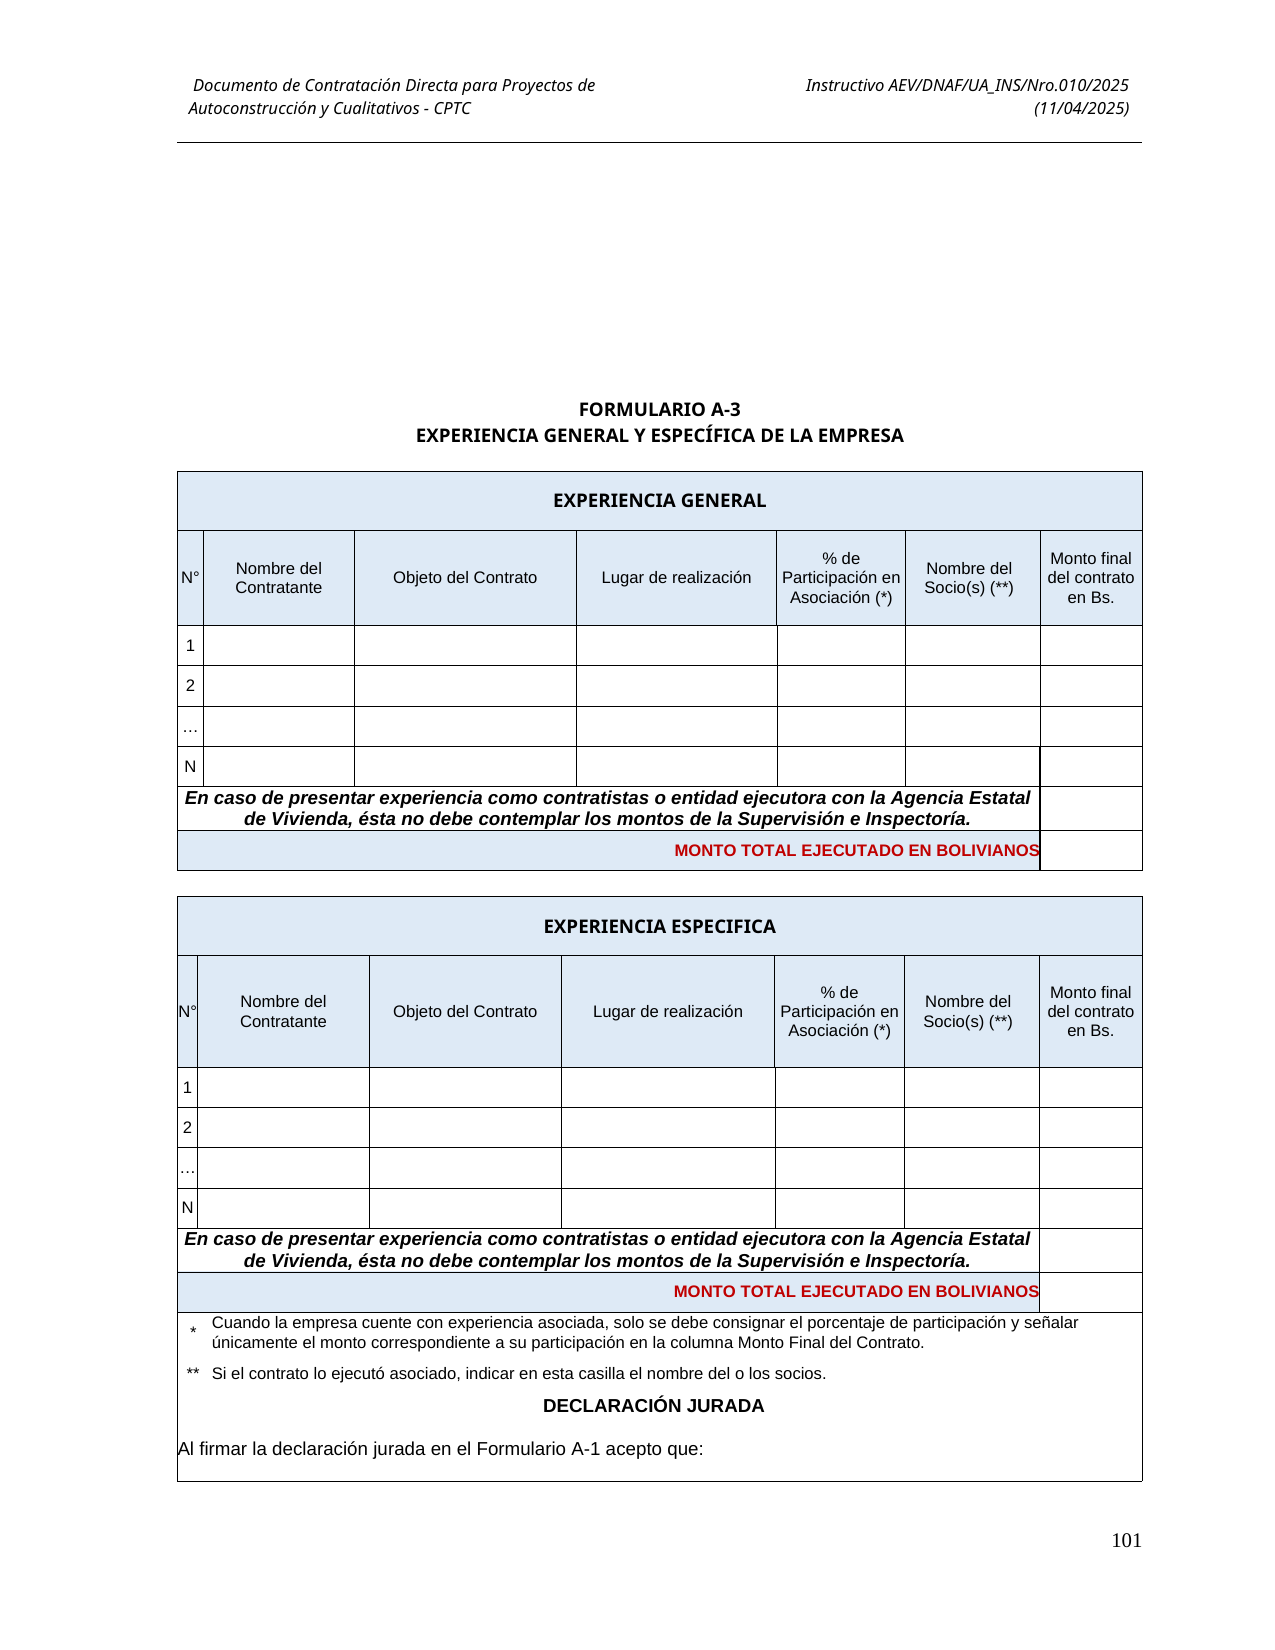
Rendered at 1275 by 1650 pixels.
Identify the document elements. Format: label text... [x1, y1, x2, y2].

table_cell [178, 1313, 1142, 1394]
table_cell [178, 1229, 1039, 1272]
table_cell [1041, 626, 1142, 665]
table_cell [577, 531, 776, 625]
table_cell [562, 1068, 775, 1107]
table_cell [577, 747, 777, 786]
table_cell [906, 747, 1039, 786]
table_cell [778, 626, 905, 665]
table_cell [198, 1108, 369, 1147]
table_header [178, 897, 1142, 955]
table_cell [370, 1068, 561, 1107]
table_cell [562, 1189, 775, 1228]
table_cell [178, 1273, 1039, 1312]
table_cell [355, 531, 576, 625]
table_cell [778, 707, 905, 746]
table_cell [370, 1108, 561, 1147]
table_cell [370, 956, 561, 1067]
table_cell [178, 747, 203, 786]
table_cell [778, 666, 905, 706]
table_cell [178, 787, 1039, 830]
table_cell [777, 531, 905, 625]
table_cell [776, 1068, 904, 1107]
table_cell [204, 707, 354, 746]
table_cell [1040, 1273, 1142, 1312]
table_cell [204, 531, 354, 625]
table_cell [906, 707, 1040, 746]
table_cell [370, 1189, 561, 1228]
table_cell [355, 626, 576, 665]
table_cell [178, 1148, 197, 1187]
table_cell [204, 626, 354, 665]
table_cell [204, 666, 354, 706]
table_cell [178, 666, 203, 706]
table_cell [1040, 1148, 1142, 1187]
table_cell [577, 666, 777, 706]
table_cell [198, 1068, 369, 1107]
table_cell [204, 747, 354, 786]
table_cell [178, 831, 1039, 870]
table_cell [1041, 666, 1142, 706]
text EXPERIENCIA GENERAL Y ESPECÍFICA DE LA EMPRESA [177, 422, 1142, 448]
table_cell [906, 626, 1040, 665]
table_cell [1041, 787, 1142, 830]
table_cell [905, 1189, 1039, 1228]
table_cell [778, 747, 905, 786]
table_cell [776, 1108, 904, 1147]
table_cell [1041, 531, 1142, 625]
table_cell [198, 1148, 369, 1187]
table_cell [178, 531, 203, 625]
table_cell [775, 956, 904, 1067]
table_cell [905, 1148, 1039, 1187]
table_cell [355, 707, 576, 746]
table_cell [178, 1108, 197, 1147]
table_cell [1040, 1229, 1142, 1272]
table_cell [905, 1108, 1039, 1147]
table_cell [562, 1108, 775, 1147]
text FORMULARIO A-3 [177, 397, 1142, 422]
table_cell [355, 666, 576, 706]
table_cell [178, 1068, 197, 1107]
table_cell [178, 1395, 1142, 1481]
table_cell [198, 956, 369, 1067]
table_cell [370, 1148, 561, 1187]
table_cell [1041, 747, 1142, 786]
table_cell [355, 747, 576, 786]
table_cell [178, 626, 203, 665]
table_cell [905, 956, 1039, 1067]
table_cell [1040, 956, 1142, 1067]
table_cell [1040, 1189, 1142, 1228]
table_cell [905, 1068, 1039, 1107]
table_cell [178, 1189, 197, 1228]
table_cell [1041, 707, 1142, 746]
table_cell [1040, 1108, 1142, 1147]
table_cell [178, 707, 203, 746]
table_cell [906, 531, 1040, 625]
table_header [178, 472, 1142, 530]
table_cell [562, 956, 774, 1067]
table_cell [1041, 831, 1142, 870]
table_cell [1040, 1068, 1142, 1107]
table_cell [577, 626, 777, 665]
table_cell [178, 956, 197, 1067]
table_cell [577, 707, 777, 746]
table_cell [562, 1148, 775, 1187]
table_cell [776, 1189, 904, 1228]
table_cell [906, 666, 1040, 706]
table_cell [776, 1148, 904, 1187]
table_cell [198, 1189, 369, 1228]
